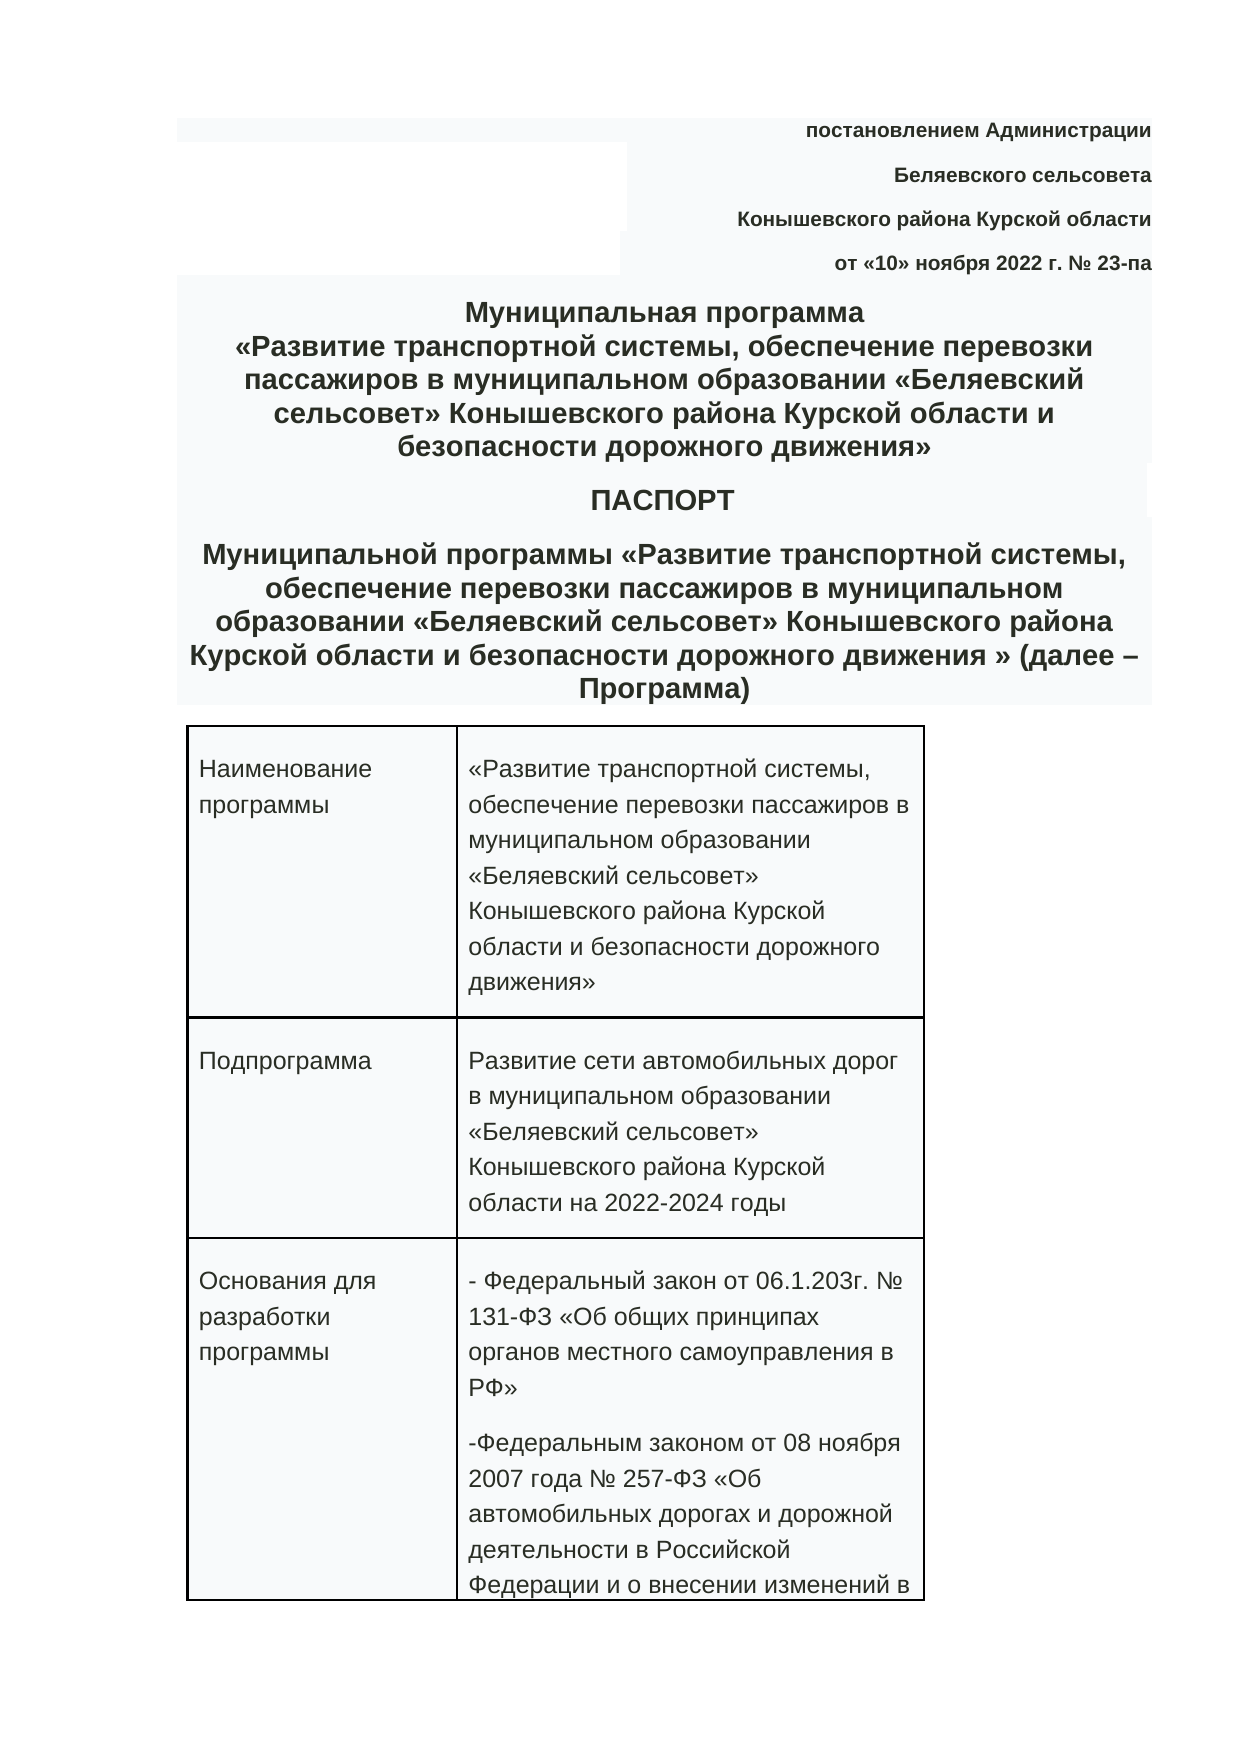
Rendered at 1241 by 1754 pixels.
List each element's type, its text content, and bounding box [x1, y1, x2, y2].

text ПАСПОРТ [177, 483, 1147, 517]
text постановлением Администрации [177, 118, 1152, 142]
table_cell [458, 1239, 923, 1599]
table_cell Подпрограмма [189, 1019, 456, 1237]
text Беляевского сельсовета [627, 162, 1152, 186]
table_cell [189, 1239, 456, 1599]
text Конышевского района Курской области [627, 207, 1152, 231]
text от «10» ноября 2022 г. № 23-па [620, 251, 1152, 275]
text Муниципальная программа «Развитие транспортной системы, обеспечение перевозки пассажиров в муниципальном образовании «Беляевский сельсовет» Конышевского района Курской области и безопасности дорожного движения» [177, 295, 1152, 463]
table_cell Развитие сети автомобильных дорог в муниципальном образовании «Беляевский сельсовет» Конышевского района Курской области на 2022-2024 годы [458, 1019, 923, 1237]
table_header «Развитие транспортной системы, обеспечение перевозки пассажиров в муниципальном образовании «Беляевский сельсовет» Конышевского района Курской области и безопасности дорожного движения» [458, 727, 923, 1016]
table_header Наименование программы [189, 727, 456, 1016]
text Муниципальной программы «Развитие транспортной системы, обеспечение перевозки пассажиров в муниципальном образовании «Беляевский сельсовет» Конышевского района Курской области и безопасности дорожного движения » (далее – Программа) [177, 537, 1152, 705]
